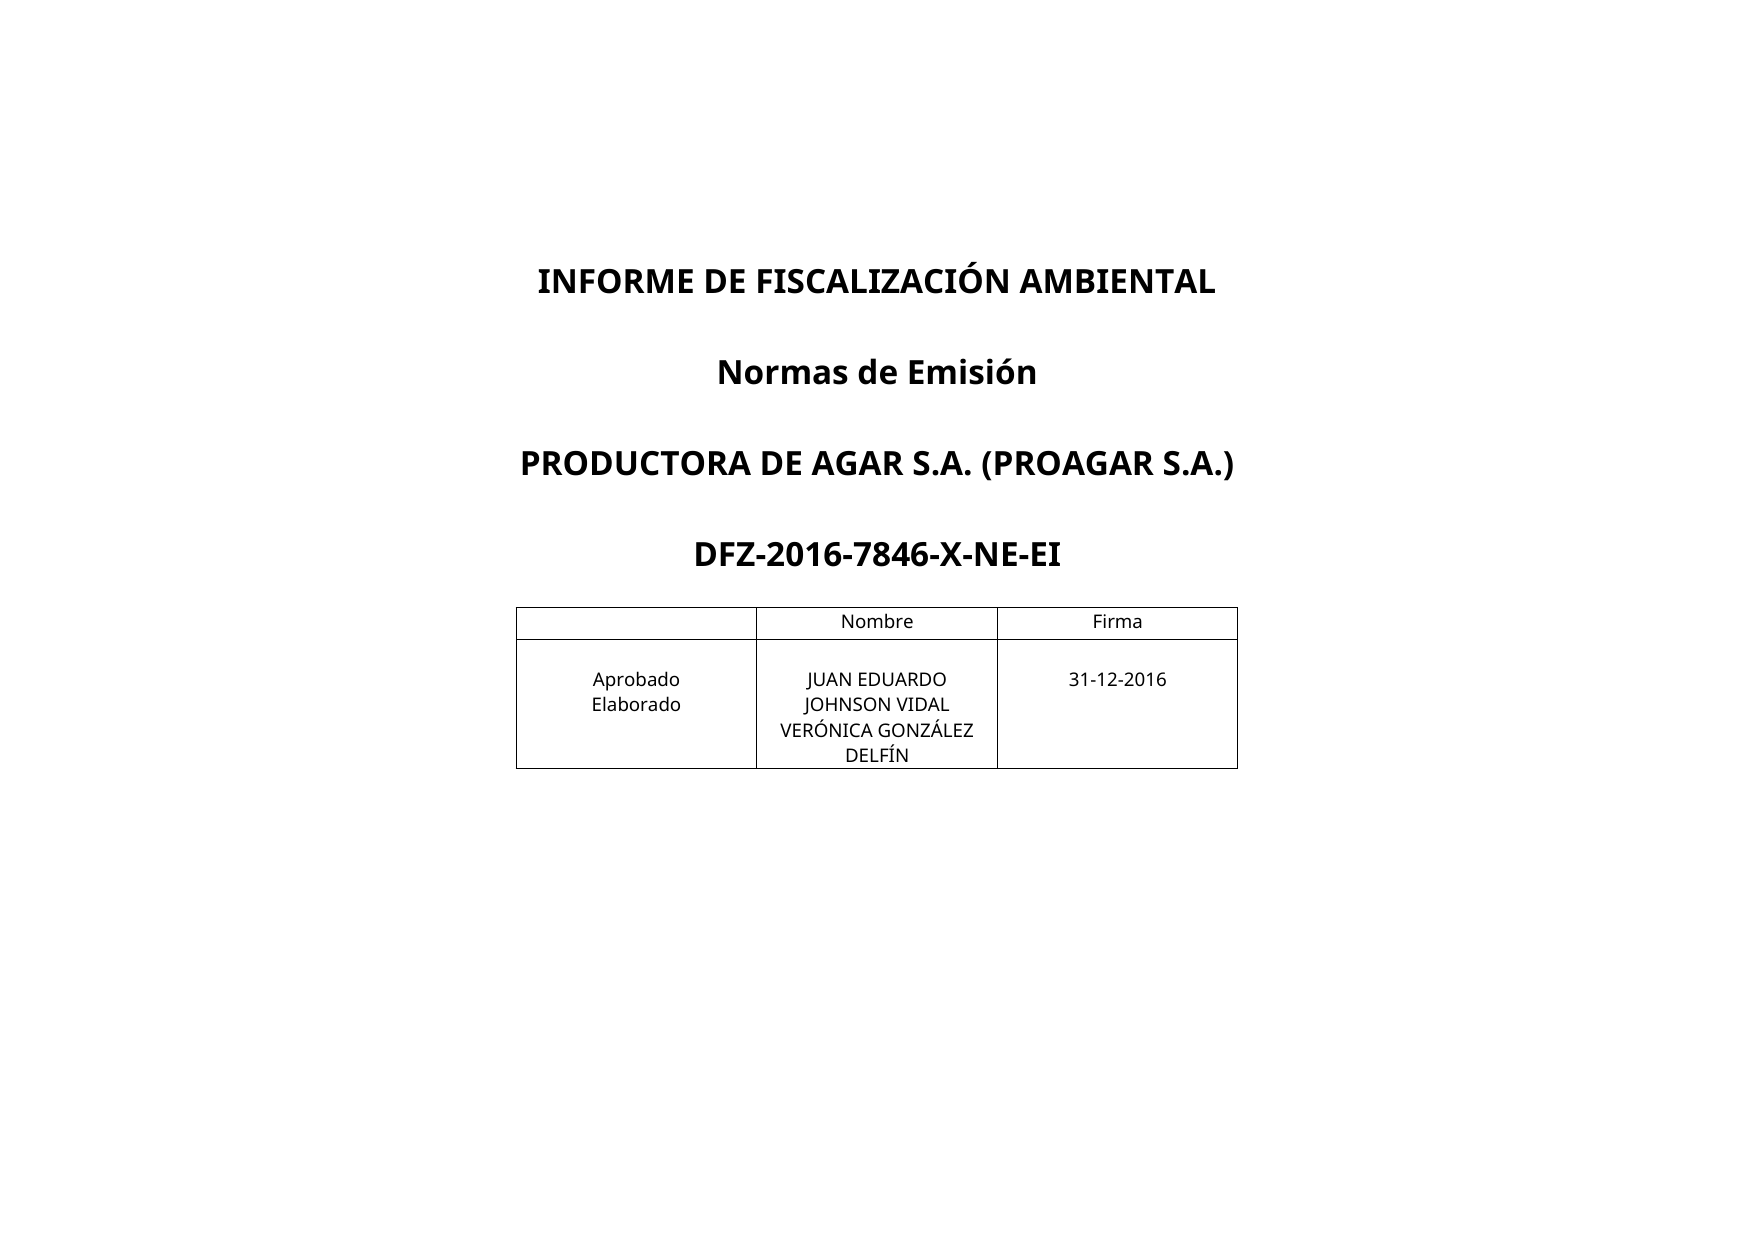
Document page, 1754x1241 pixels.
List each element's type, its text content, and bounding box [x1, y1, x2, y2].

text DFZ-2016-7846-X-NE-EI [150, 485, 1604, 576]
text Normas de Emisión [150, 303, 1604, 394]
table_header Nombre [757, 608, 997, 639]
table_cell 31-12-2016 [998, 640, 1237, 768]
table_header Firma [998, 608, 1237, 639]
table_cell JUAN EDUARDO JOHNSON VIDAL VERÓNICA GONZÁLEZ DELFÍN [757, 640, 997, 768]
text INFORME DE FISCALIZACIÓN AMBIENTAL [150, 212, 1604, 303]
table_header [517, 608, 756, 639]
table_cell Aprobado Elaborado [517, 640, 756, 768]
text PRODUCTORA DE AGAR S.A. (PROAGAR S.A.) [150, 394, 1604, 485]
